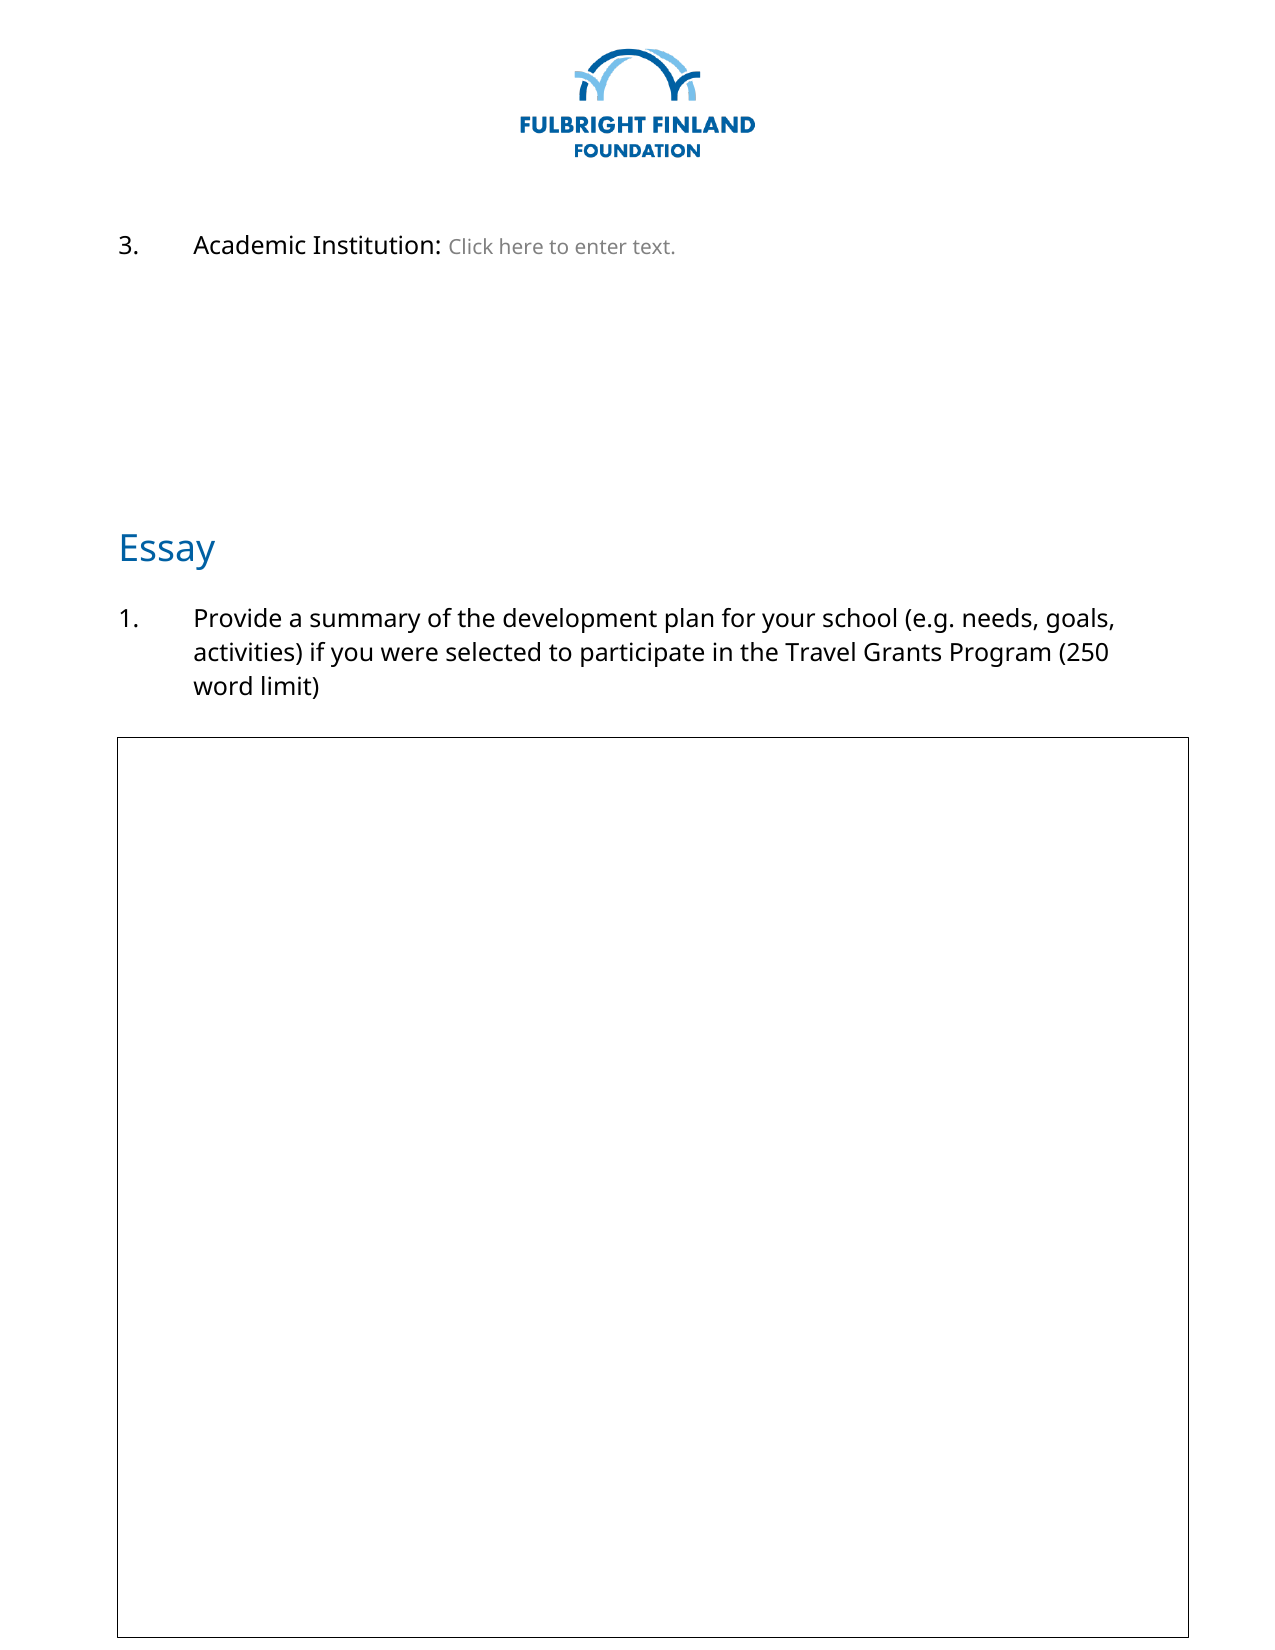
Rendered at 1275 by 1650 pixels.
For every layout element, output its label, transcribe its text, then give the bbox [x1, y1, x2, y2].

text 1. Provide a summary of the development plan for your school (e.g. needs, goals, activities) if you were selected to participate in the Travel Grants Program (250 word limit) [118, 601, 1157, 703]
text 3. Academic Institution: [118, 228, 1157, 262]
picture [517, 38, 755, 164]
text Essay [118, 521, 1157, 572]
